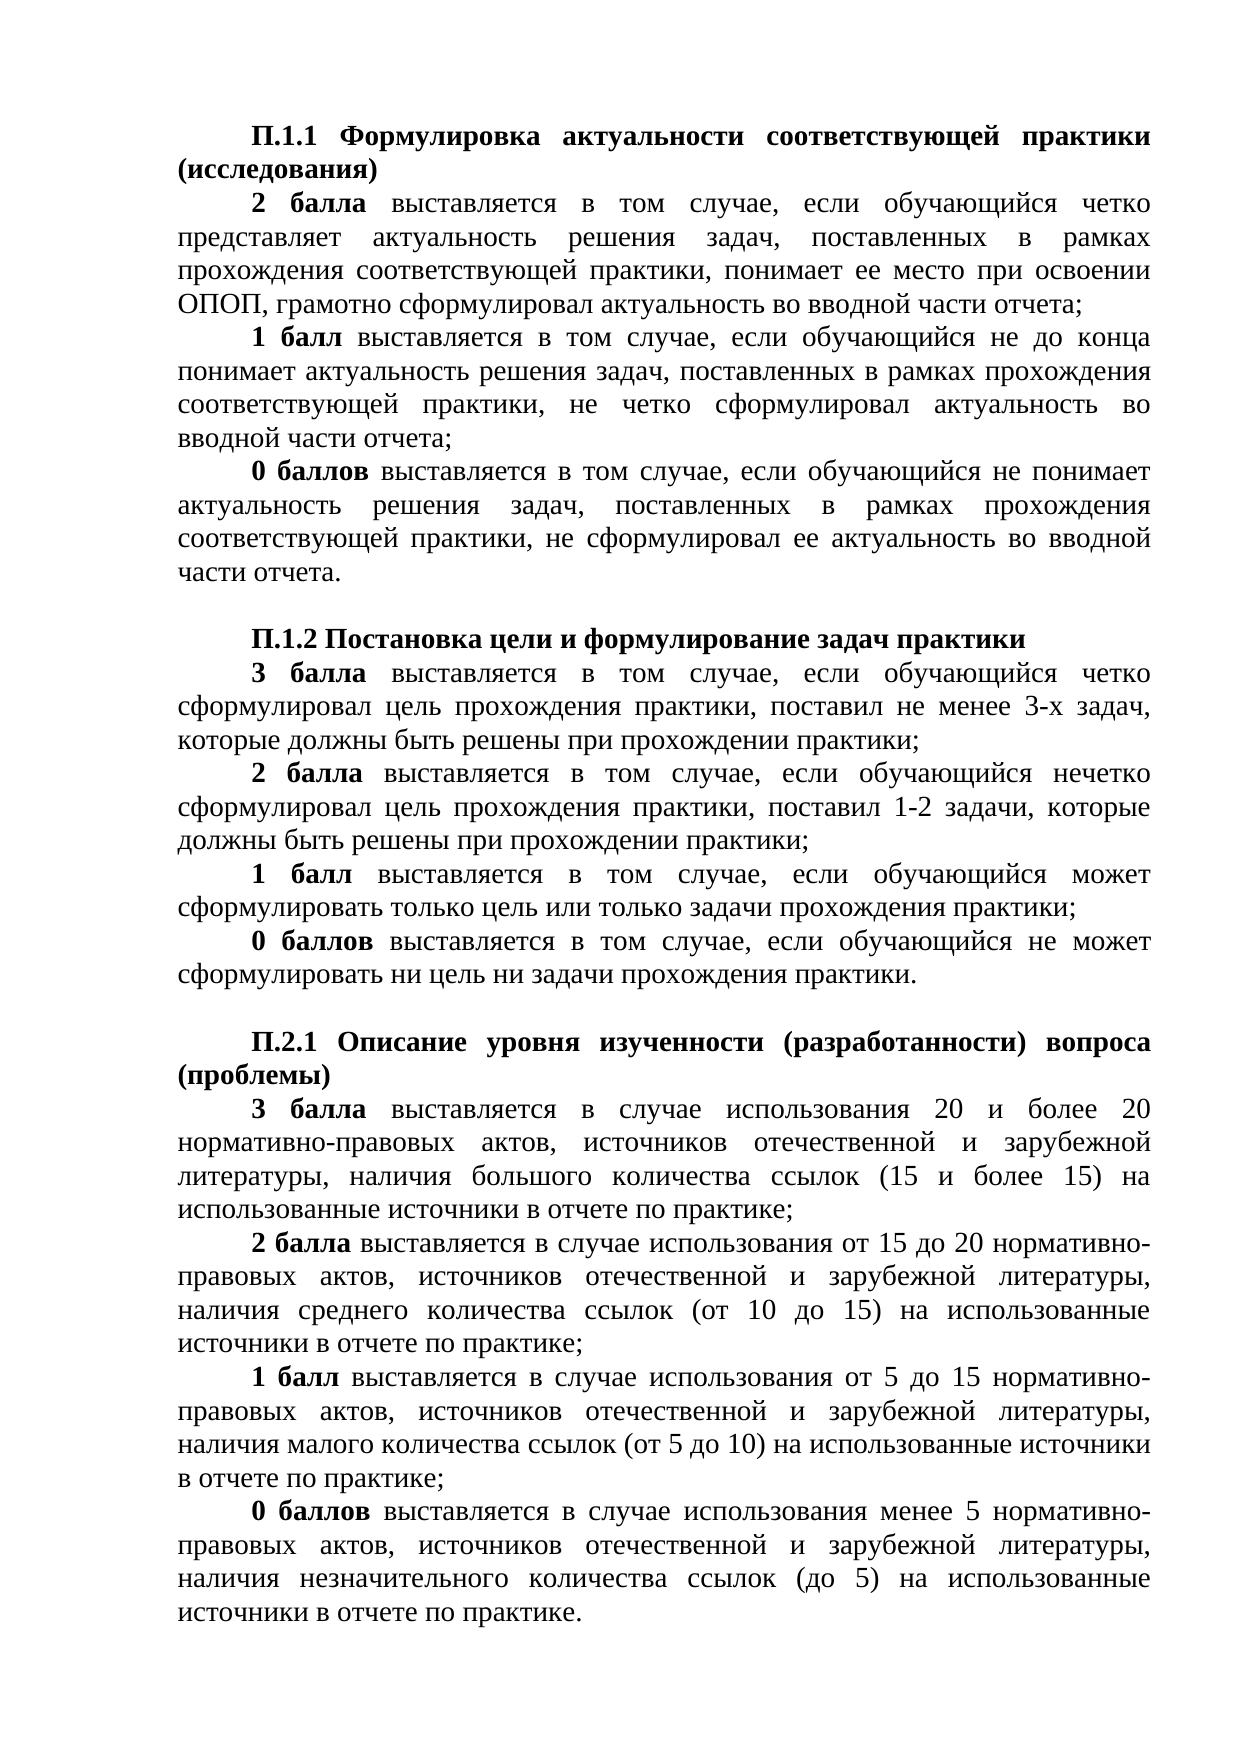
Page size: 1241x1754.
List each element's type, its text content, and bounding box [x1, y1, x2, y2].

text 1 балл выставляется в случае использования от 5 до 15 нормативно-правовых актов, источников отечественной и зарубежной литературы, наличия малого количества ссылок (от 5 до 10) на использованные источники в отчете по практике; [177, 1359, 1152, 1493]
text 2 балла выставляется в том случае, если обучающийся нечетко сформулировал цель прохождения практики, поставил 1-2 задачи, которые должны быть решены при прохождении практики; [177, 755, 1152, 856]
text П.1.1 Формулировка актуальности соответствующей практики (исследования) [177, 118, 1152, 185]
text 1 балл выставляется в том случае, если обучающийся не до конца понимает актуальность решения задач, поставленных в рамках прохождения соответствующей практики, не четко сформулировал актуальность во вводной части отчета; [177, 319, 1152, 453]
text П.1.2 Постановка цели и формулирование задач практики [177, 621, 1152, 655]
text 2 балла выставляется в случае использования от 15 до 20 нормативно-правовых актов, источников отечественной и зарубежной литературы, наличия среднего количества ссылок (от 10 до 15) на использованные источники в отчете по практике; [177, 1225, 1152, 1359]
text 1 балл выставляется в том случае, если обучающийся может сформулировать только цель или только задачи прохождения практики; [177, 856, 1152, 923]
text 0 баллов выставляется в случае использования менее 5 нормативно-правовых актов, источников отечественной и зарубежной литературы, наличия незначительного количества ссылок (до 5) на использованные источники в отчете по практике. [177, 1493, 1152, 1627]
text 3 балла выставляется в том случае, если обучающийся четко сформулировал цель прохождения практики, поставил не менее 3-х задач, которые должны быть решены при прохождении практики; [177, 655, 1152, 755]
text 3 балла выставляется в случае использования 20 и более 20 нормативно-правовых актов, источников отечественной и зарубежной литературы, наличия большого количества ссылок (15 и более 15) на использованные источники в отчете по практике; [177, 1091, 1152, 1225]
text 2 балла выставляется в том случае, если обучающийся четко представляет актуальность решения задач, поставленных в рамках прохождения соответствующей практики, понимает ее место при освоении ОПОП, грамотно сформулировал актуальность во вводной части отчета; [177, 185, 1152, 319]
text П.2.1 Описание уровня изученности (разработанности) вопроса (проблемы) [177, 1024, 1152, 1091]
text 0 баллов выставляется в том случае, если обучающийся не может сформулировать ни цель ни задачи прохождения практики. [177, 923, 1152, 990]
text 0 баллов выставляется в том случае, если обучающийся не понимает актуальность решения задач, поставленных в рамках прохождения соответствующей практики, не сформулировал ее актуальность во вводной части отчета. [177, 453, 1152, 588]
